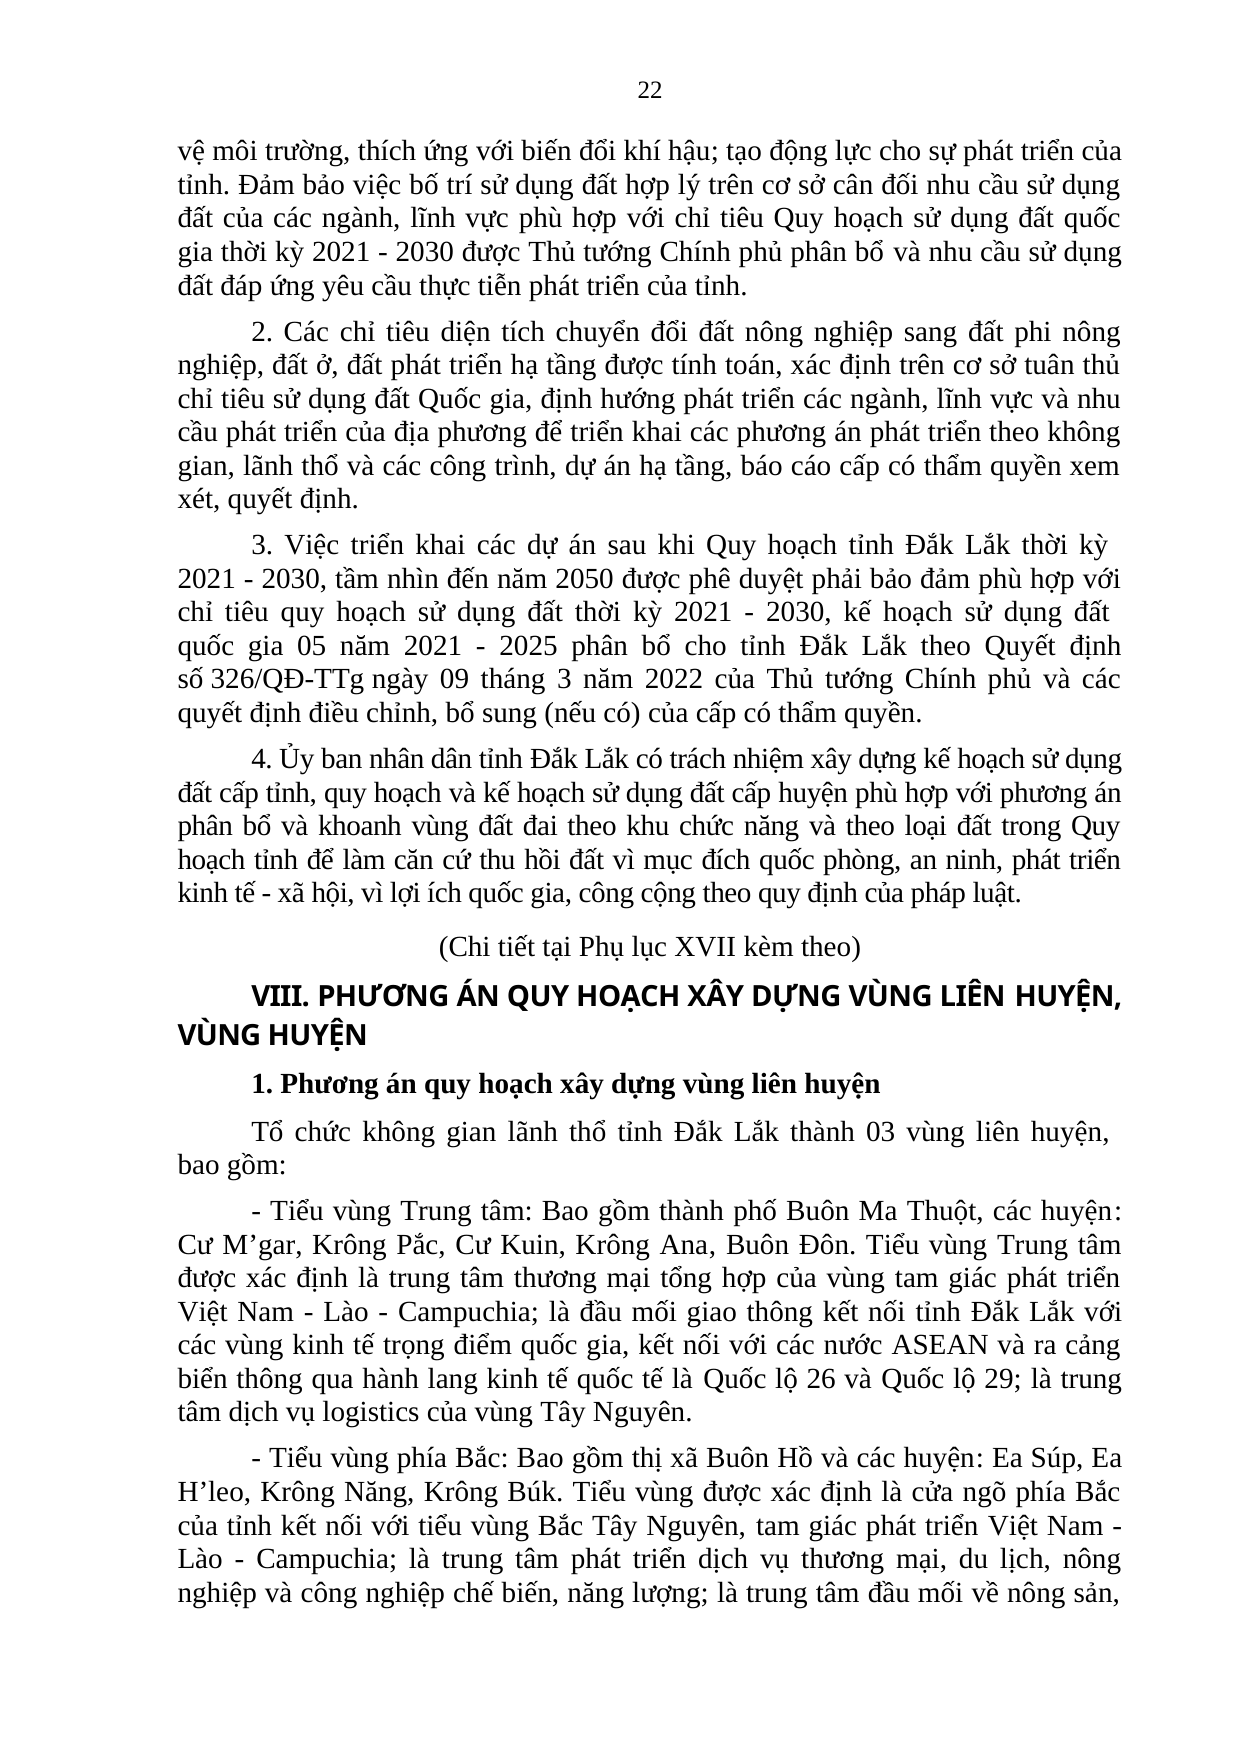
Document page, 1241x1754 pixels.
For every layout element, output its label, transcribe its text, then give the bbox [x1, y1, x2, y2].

text 3. Việc triển khai các dự án sau khi Quy hoạch tỉnh Đắk Lắk thời kỳ 2021 - 2030, tầm nhìn đến năm 2050 được phê duyệt phải bảo đảm phù hợp với chỉ tiêu quy hoạch sử dụng đất thời kỳ 2021 - 2030, kế hoạch sử dụng đất quốc gia 05 năm 2021 - 2025 phân bổ cho tỉnh Đắk Lắk theo Quyết định số 326/QĐ-TTg ngày 09 tháng 3 năm 2022 của Thủ tướng Chính phủ và các quyết định điều chỉnh, bổ sung (nếu có) của cấp có thẩm quyền. [176, 526, 1123, 729]
text (Chi tiết tại Phụ lục XVII kèm theo) [177, 929, 1122, 962]
text VIII. PHƯƠNG ÁN QUY HOẠCH XÂY DỰNG VÙNG LIÊN HUYỆN, VÙNG HUYỆN [177, 975, 1122, 1054]
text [176, 1439, 1123, 1616]
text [176, 132, 1123, 301]
text 2. Các chỉ tiêu diện tích chuyển đổi đất nông nghiệp sang đất phi nông nghiệp, đất ở, đất phát triển hạ tầng được tính toán, xác định trên cơ sở tuân thủ chỉ tiêu sử dụng đất Quốc gia, định hướng phát triển các ngành, lĩnh vực và nhu cầu phát triển của địa phương để triển khai các phương án phát triển theo không gian, lãnh thổ và các công trình, dự án hạ tầng, báo cáo cấp có thẩm quyền xem xét, quyết định. [176, 313, 1123, 515]
text - Tiểu vùng Trung tâm: Bao gồm thành phố Buôn Ma Thuột, các huyện: Cư M’gar, Krông Pắc, Cư Kuin, Krông Ana, Buôn Đôn. Tiểu vùng Trung tâm được xác định là trung tâm thương mại tổng hợp của vùng tam giác phát triển Việt Nam - Lào - Campuchia; là đầu mối giao thông kết nối tỉnh Đắk Lắk với các vùng kinh tế trọng điểm quốc gia, kết nối với các nước ASEAN và ra cảng biển thông qua hành lang kinh tế quốc tế là Quốc lộ 26 và Quốc lộ 29; là trung tâm dịch vụ logistics của vùng Tây Nguyên. [176, 1192, 1123, 1428]
text 1. Phương án quy hoạch xây dựng vùng liên huyện [177, 1067, 1122, 1100]
text 4. Ủy ban nhân dân tỉnh Đắk Lắk có trách nhiệm xây dựng kế hoạch sử dụng đất cấp tỉnh, quy hoạch và kế hoạch sử dụng đất cấp huyện phù hợp với phương án phân bổ và khoanh vùng đất đai theo khu chức năng và theo loại đất trong Quy hoạch tỉnh để làm căn cứ thu hồi đất vì mục đích quốc phòng, an ninh, phát triển kinh tế - xã hội, vì lợi ích quốc gia, công cộng theo quy định của pháp luật. [176, 740, 1123, 916]
text Tổ chức không gian lãnh thổ tỉnh Đắk Lắk thành 03 vùng liên huyện, bao gồm: [176, 1113, 1123, 1181]
